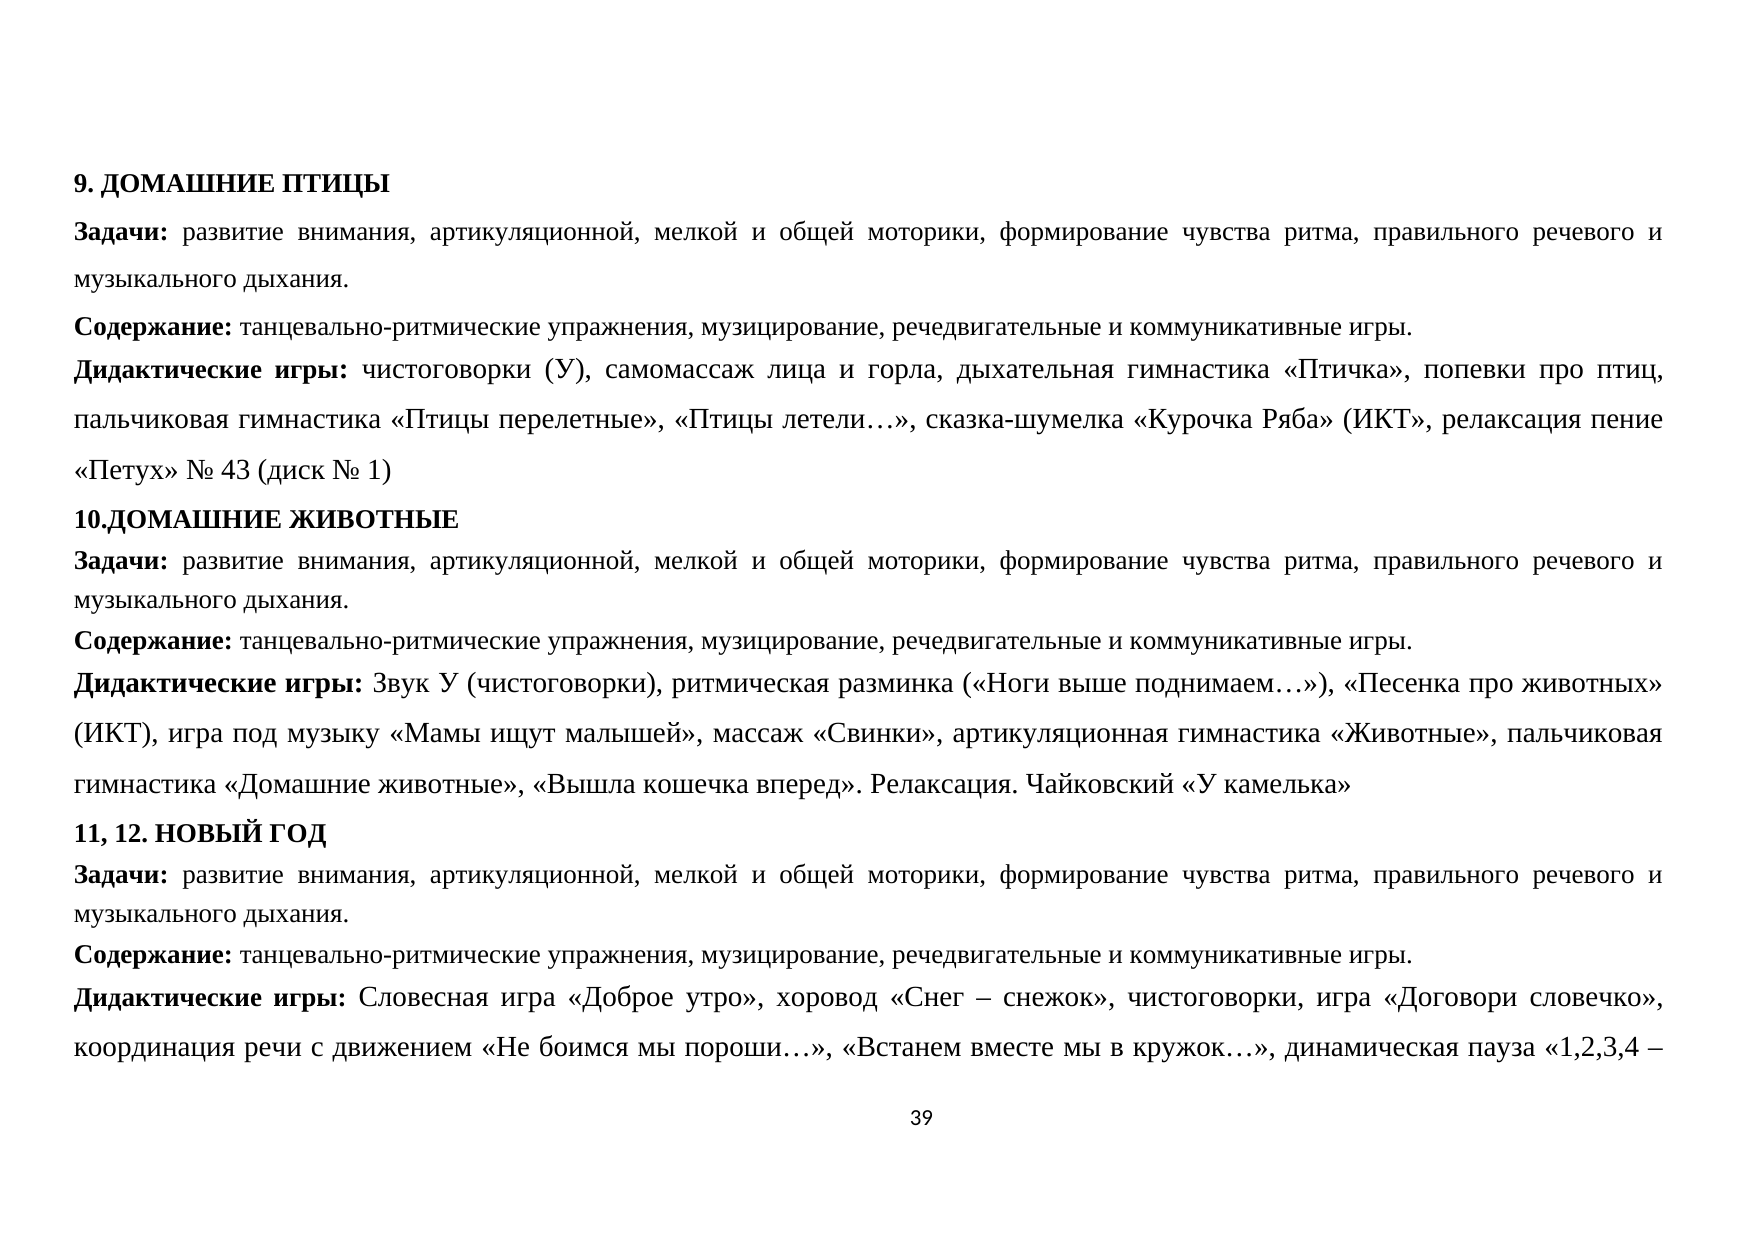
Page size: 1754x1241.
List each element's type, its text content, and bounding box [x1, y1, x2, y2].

text Задачи: развитие внимания, артикуляционной, мелкой и общей моторики, формирование чувства ритма, правильного речевого и музыкального дыхания. [73, 544, 1665, 614]
text Содержание: танцевально-ритмические упражнения, музицирование, речедвигательные и коммуникативные игры. [73, 624, 1665, 655]
text Содержание: танцевально-ритмические упражнения, музицирование, речедвигательные и коммуникативные игры. [73, 938, 1665, 969]
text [73, 979, 1665, 1063]
text 10.ДОМАШНИЕ ЖИВОТНЫЕ [73, 503, 1666, 535]
text 11, 12. НОВЫЙ ГОД [73, 818, 1666, 849]
text 9. ДОМАШНИЕ ПТИЦЫ [73, 167, 1665, 198]
text Дидактические игры: Звук У (чистоговорки), ритмическая разминка («Ноги выше поднимаем…»), «Песенка про животных» (ИКТ), игра под музыку «Мамы ищут малышей», массаж «Свинки», артикуляционная гимнастика «Животные», пальчиковая гимнастика «Домашние животные», «Вышла кошечка вперед». Релаксация. Чайковский «У камелька» [73, 665, 1665, 799]
text Задачи: развитие внимания, артикуляционной, мелкой и общей моторики, формирование чувства ритма, правильного речевого и музыкального дыхания. [73, 858, 1665, 928]
text Дидактические игры: чистоговорки (У), самомассаж лица и горла, дыхательная гимнастика «Птичка», попевки про птиц, пальчиковая гимнастика «Птицы перелетные», «Птицы летели…», сказка-шумелка «Курочка Ряба» (ИКТ», релаксация пение «Петух» № 43 (диск № 1) [73, 351, 1665, 485]
text Задачи: развитие внимания, артикуляционной, мелкой и общей моторики, формирование чувства ритма, правильного речевого и музыкального дыхания. [73, 215, 1665, 293]
text Содержание: танцевально-ритмические упражнения, музицирование, речедвигательные и коммуникативные игры. [73, 310, 1665, 341]
